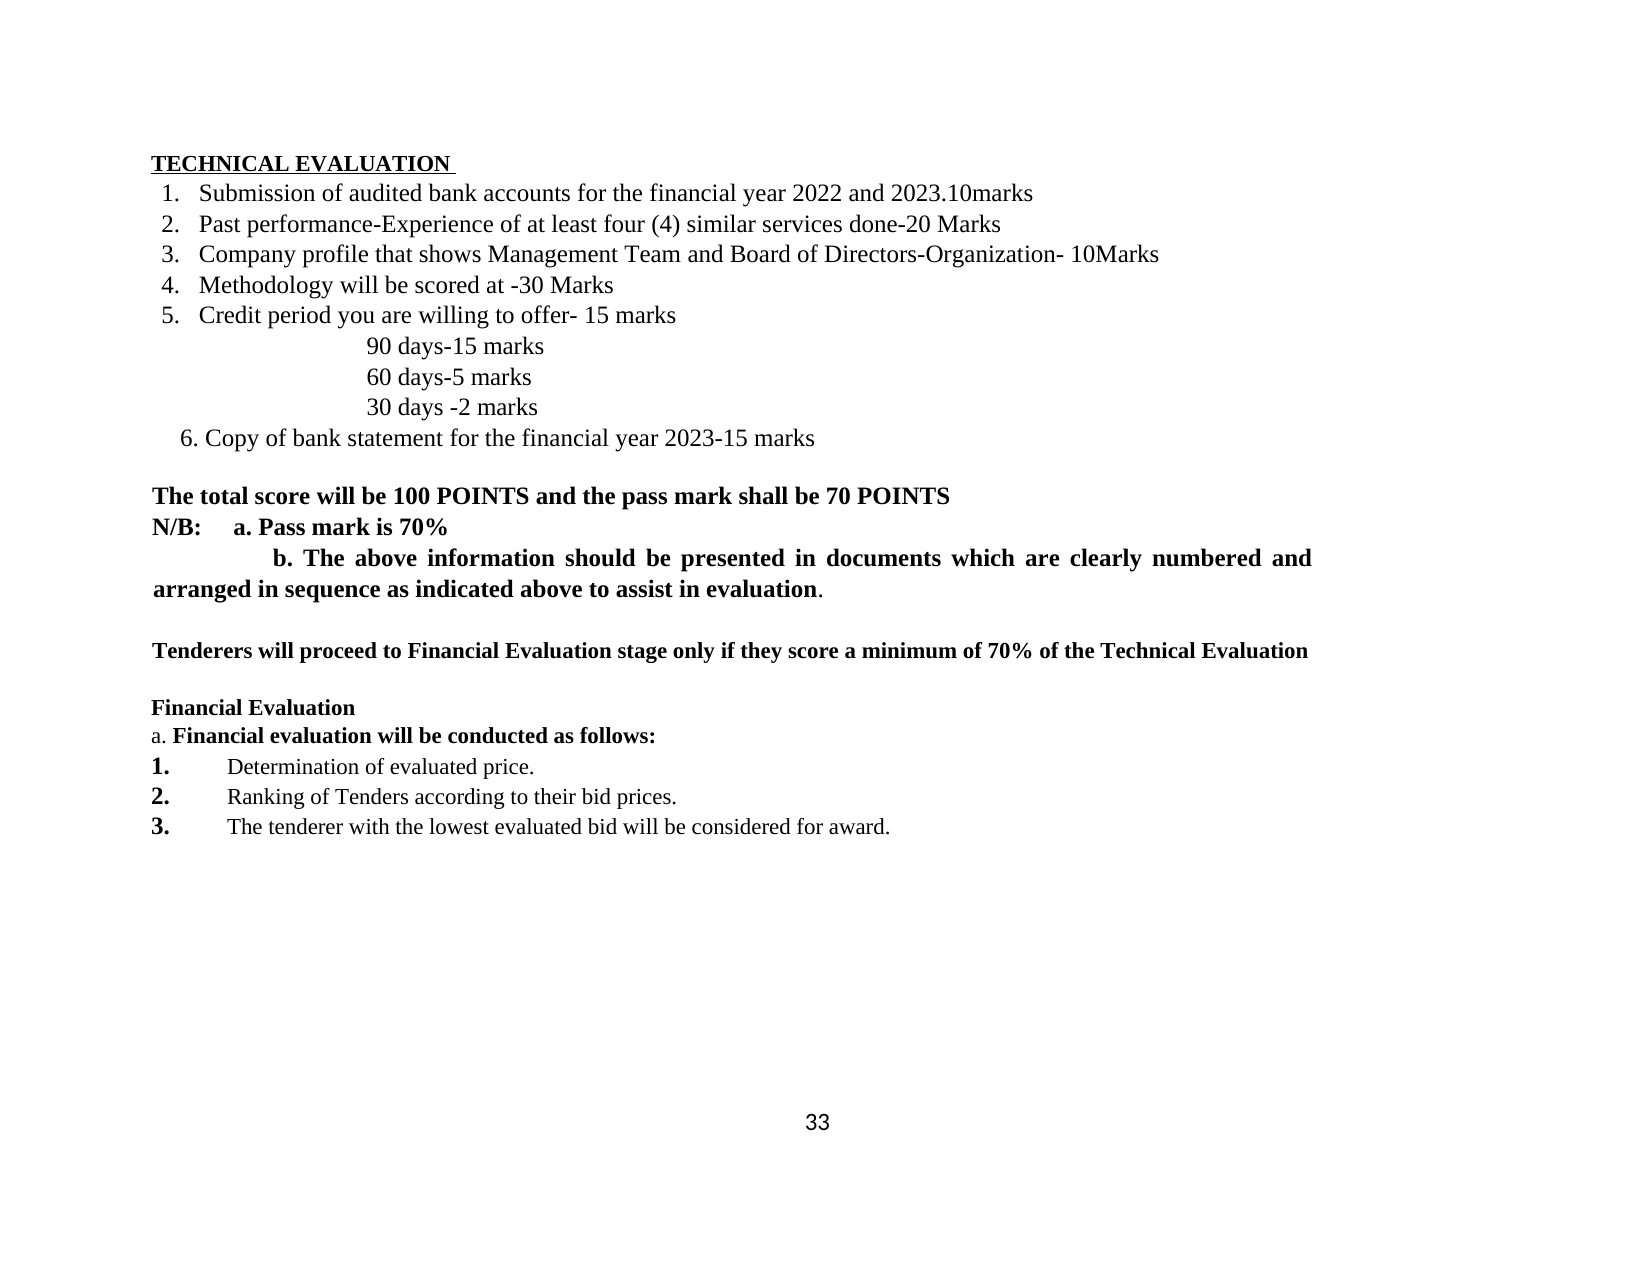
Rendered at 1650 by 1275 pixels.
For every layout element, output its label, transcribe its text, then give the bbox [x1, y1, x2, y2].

text b. The above information should be presented in documents which are clearly numbered and arranged in sequence as indicated above to assist in evaluation. [152, 543, 1314, 603]
text Financial Evaluation [151, 694, 1483, 720]
text 60 days-5 marks [366, 362, 1483, 390]
text N/B: a. Pass mark is 70% [152, 512, 1483, 541]
text Tenderers will proceed to Financial Evaluation stage only if they score a minimum of 70% of the Technical Evaluation [152, 637, 1483, 663]
list Methodology will be scored at -30 Marks [161, 270, 1483, 299]
text 30 days -2 marks [366, 392, 1483, 421]
list The tenderer with the lowest evaluated bid will be considered for award. [151, 811, 1477, 840]
text The total score will be 100 POINTS and the pass mark shall be 70 POINTS [152, 481, 1483, 510]
subtitle TECHNICAL EVALUATION [151, 150, 1483, 176]
list Credit period you are willing to offer- 15 marks [161, 301, 1483, 329]
list Company profile that shows Management Team and Board of Directors-Organization- 10Marks [161, 239, 1483, 268]
list Ranking of Tenders according to their bid prices. [151, 781, 1477, 810]
list Determination of evaluated price. [151, 751, 1477, 779]
text 6. Copy of bank statement for the financial year 2023-15 marks [180, 423, 1483, 451]
text a. Financial evaluation will be conducted as follows: [151, 722, 1483, 749]
list Past performance-Experience of at least four (4) similar services done-20 Marks [161, 209, 1483, 238]
list Submission of audited bank accounts for the financial year 2022 and 2023.10marks [161, 178, 1483, 207]
text 90 days-15 marks [366, 331, 1483, 360]
